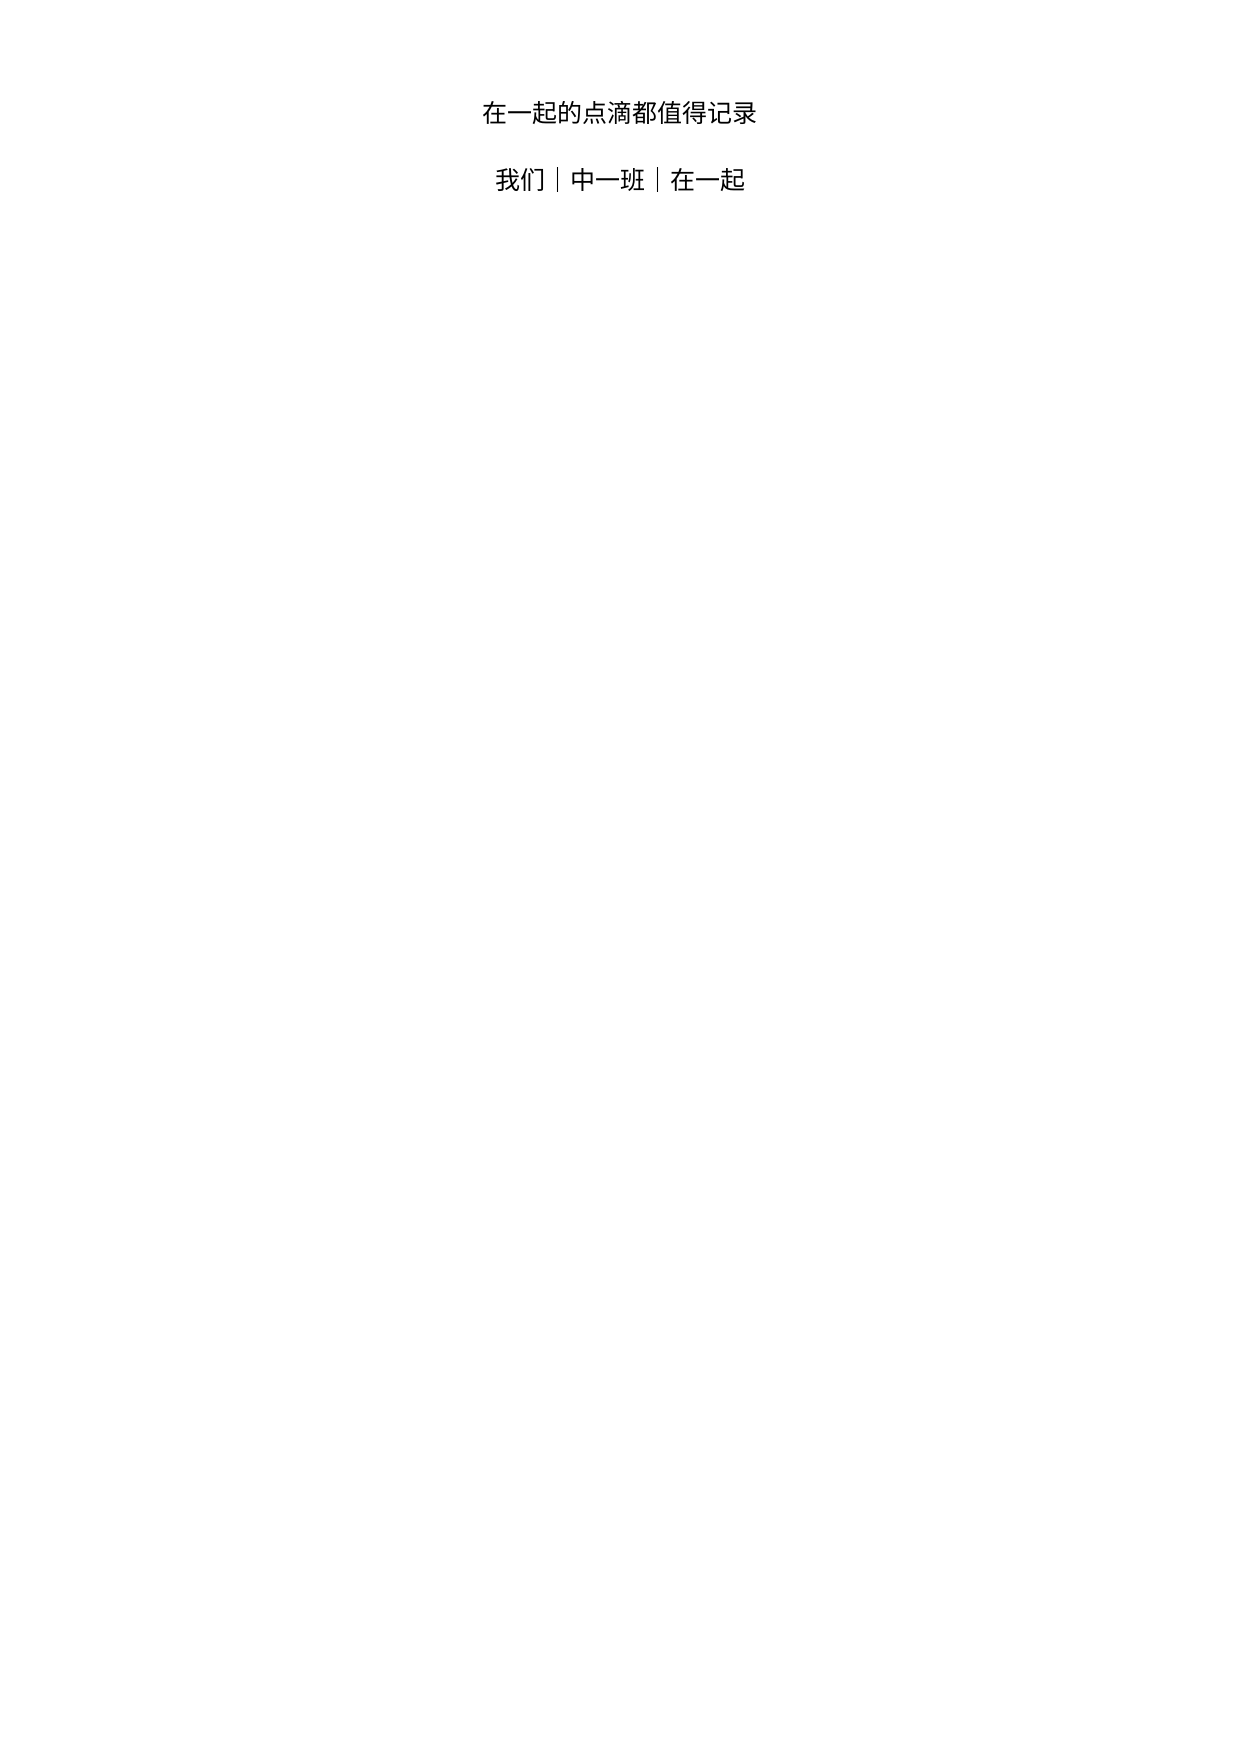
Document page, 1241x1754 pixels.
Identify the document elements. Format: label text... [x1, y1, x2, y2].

text 我们｜中一班｜在一起 [75, 146, 1165, 211]
text 在一起的点滴都值得记录 [75, 81, 1165, 146]
